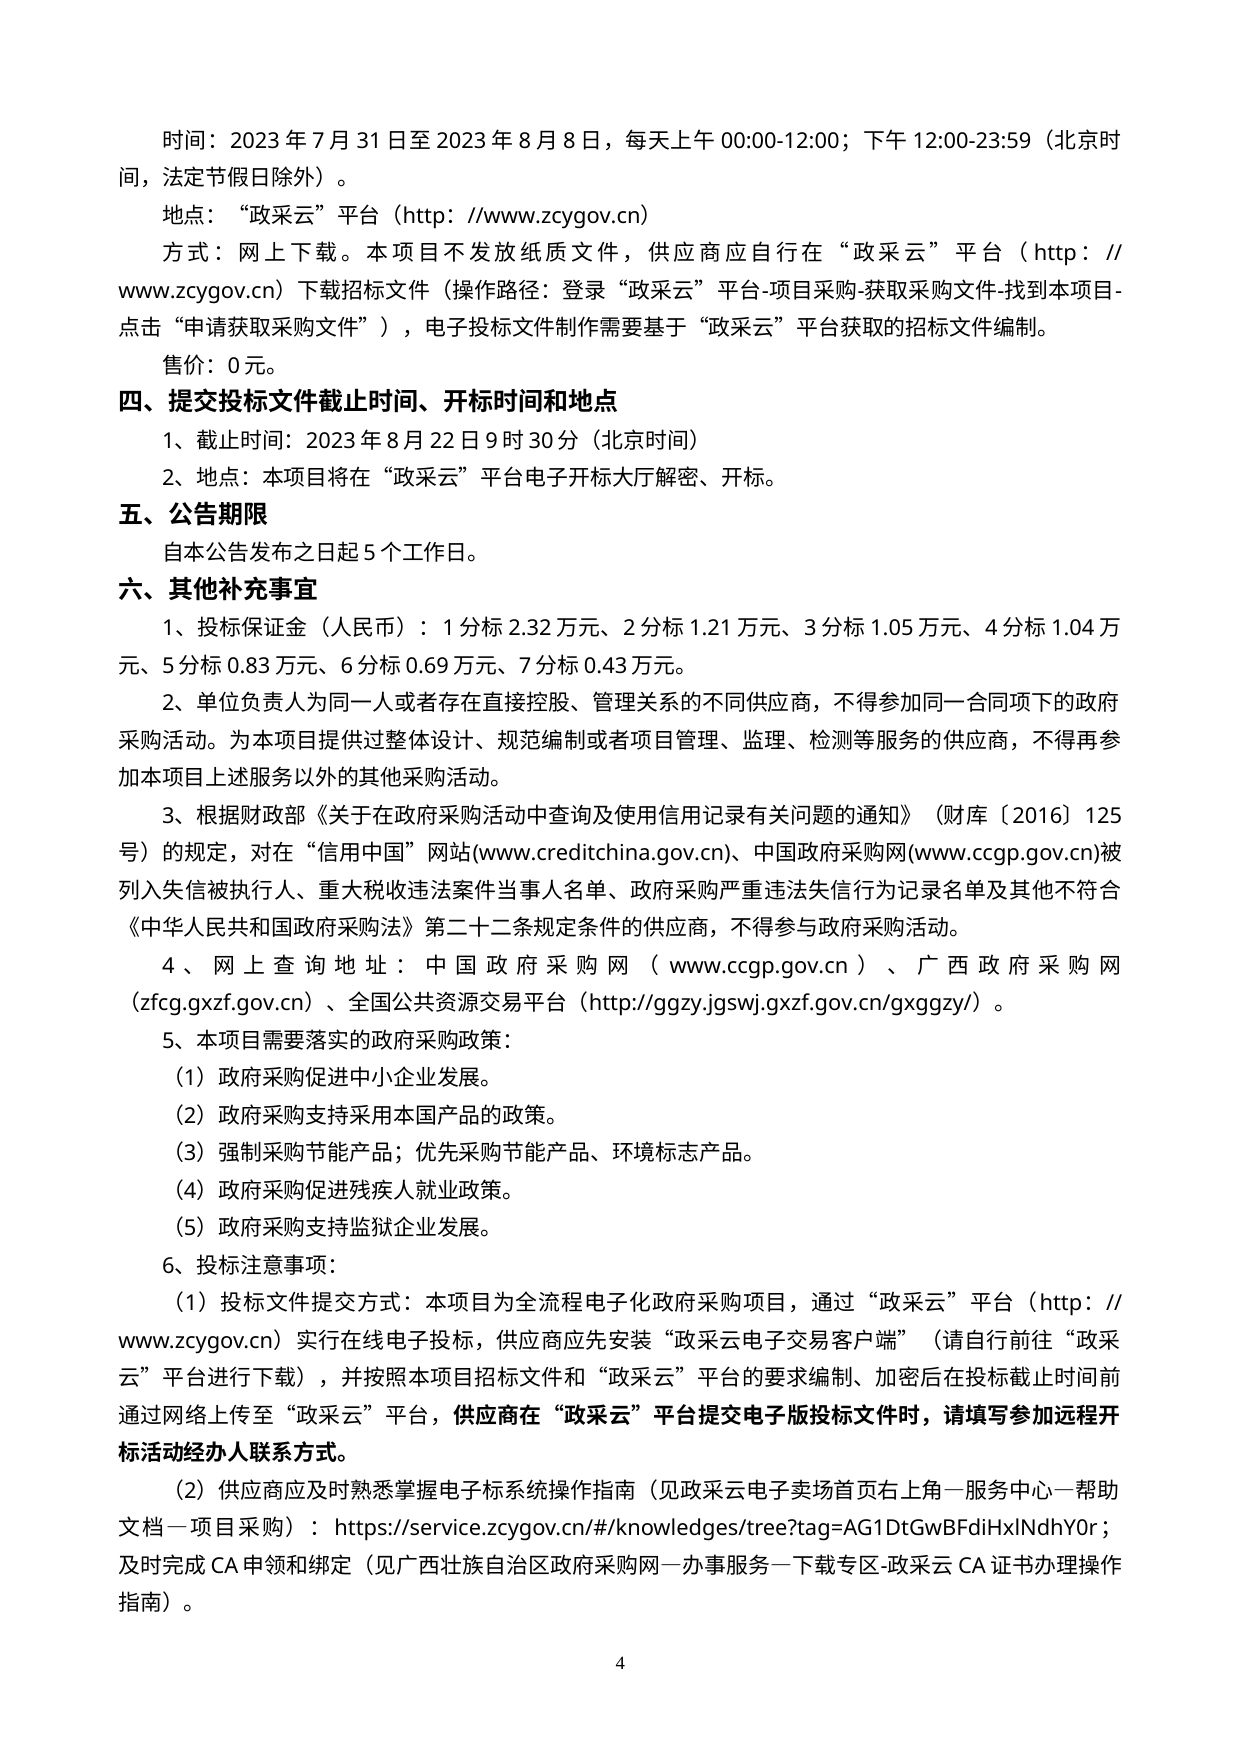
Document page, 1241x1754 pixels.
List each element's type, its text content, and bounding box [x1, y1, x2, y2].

text 地点：“政采云”平台（http：//www.zcygov.cn） [118, 193, 1122, 231]
text 6、投标注意事项： [118, 1243, 1122, 1281]
text 2、单位负责人为同一人或者存在直接控股、管理关系的不同供应商，不得参加同一合同项下的政府采购活动。为本项目提供过整体设计、规范编制或者项目管理、监理、检测等服务的供应商，不得再参加本项目上述服务以外的其他采购活动。 [118, 681, 1122, 793]
text 方式：网上下载。本项目不发放纸质文件，供应商应自行在“政采云”平台（http：//www.zcygov.cn）下载招标文件（操作路径：登录“政采云”平台-项目采购-获取采购文件-找到本项目-点击“申请获取采购文件”），电子投标文件制作需要基于“政采云”平台获取的招标文件编制。 [118, 231, 1122, 343]
text 4、网上查询地址：中国政府采购网（www.ccgp.gov.cn）、广西政府采购网（zfcg.gxzf.gov.cn）、全国公共资源交易平台（http://ggzy.jgswj.gxzf.gov.cn/gxggzy/）。 [118, 943, 1122, 1018]
text （3）强制采购节能产品；优先采购节能产品、环境标志产品。 [118, 1131, 1122, 1168]
text 2、地点：本项目将在“政采云”平台电子开标大厅解密、开标。 [118, 456, 1122, 493]
text （5）政府采购支持监狱企业发展。 [118, 1206, 1122, 1243]
text 六、其他补充事宜 [118, 568, 1122, 606]
text （1）投标文件提交方式：本项目为全流程电子化政府采购项目，通过“政采云”平台（http：//www.zcygov.cn）实行在线电子投标，供应商应先安装“政采云电子交易客户端”（请自行前往“政采云”平台进行下载），并按照本项目招标文件和“政采云”平台的要求编制、加密后在投标截止时间前通过网络上传至“政采云”平台，供应商在“政采云”平台提交电子版投标文件时，请填写参加远程开标活动经办人联系方式。 [118, 1281, 1122, 1468]
text 1、截止时间：2023年8月22日9时30分（北京时间） [118, 418, 1122, 456]
text （2）供应商应及时熟悉掌握电子标系统操作指南（见政采云电子卖场首页右上角—服务中心—帮助文档—项目采购）：https://service.zcygov.cn/#/knowledges/tree?tag=AG1DtGwBFdiHxlNdhY0r；及时完成CA申领和绑定（见广西壮族自治区政府采购网—办事服务—下载专区-政采云CA证书办理操作指南）。 [118, 1468, 1122, 1618]
text （2）政府采购支持采用本国产品的政策。 [118, 1093, 1122, 1131]
text 五、公告期限 [118, 493, 1122, 531]
text 自本公告发布之日起5个工作日。 [118, 531, 1122, 568]
text 四、提交投标文件截止时间、开标时间和地点 [118, 381, 1122, 418]
text 5、本项目需要落实的政府采购政策： [118, 1018, 1122, 1056]
text 时间：2023年7月31日至2023年8月8日，每天上午00:00-12:00；下午12:00-23:59（北京时间，法定节假日除外）。 [118, 118, 1122, 193]
text 1、投标保证金（人民币）：1分标2.32万元、2分标1.21万元、3分标1.05万元、4分标1.04万元、5分标0.83万元、6分标0.69万元、7分标0.43万元。 [118, 606, 1122, 681]
text 3、根据财政部《关于在政府采购活动中查询及使用信用记录有关问题的通知》（财库〔2016〕125号）的规定，对在“信用中国”网站(www.creditchina.gov.cn)、中国政府采购网(www.ccgp.gov.cn)被列入失信被执行人、重大税收违法案件当事人名单、政府采购严重违法失信行为记录名单及其他不符合《中华人民共和国政府采购法》第二十二条规定条件的供应商，不得参与政府采购活动。 [118, 793, 1122, 943]
text （4）政府采购促进残疾人就业政策。 [118, 1168, 1122, 1206]
text （1）政府采购促进中小企业发展。 [118, 1056, 1122, 1093]
text 售价：0元。 [118, 343, 1122, 381]
